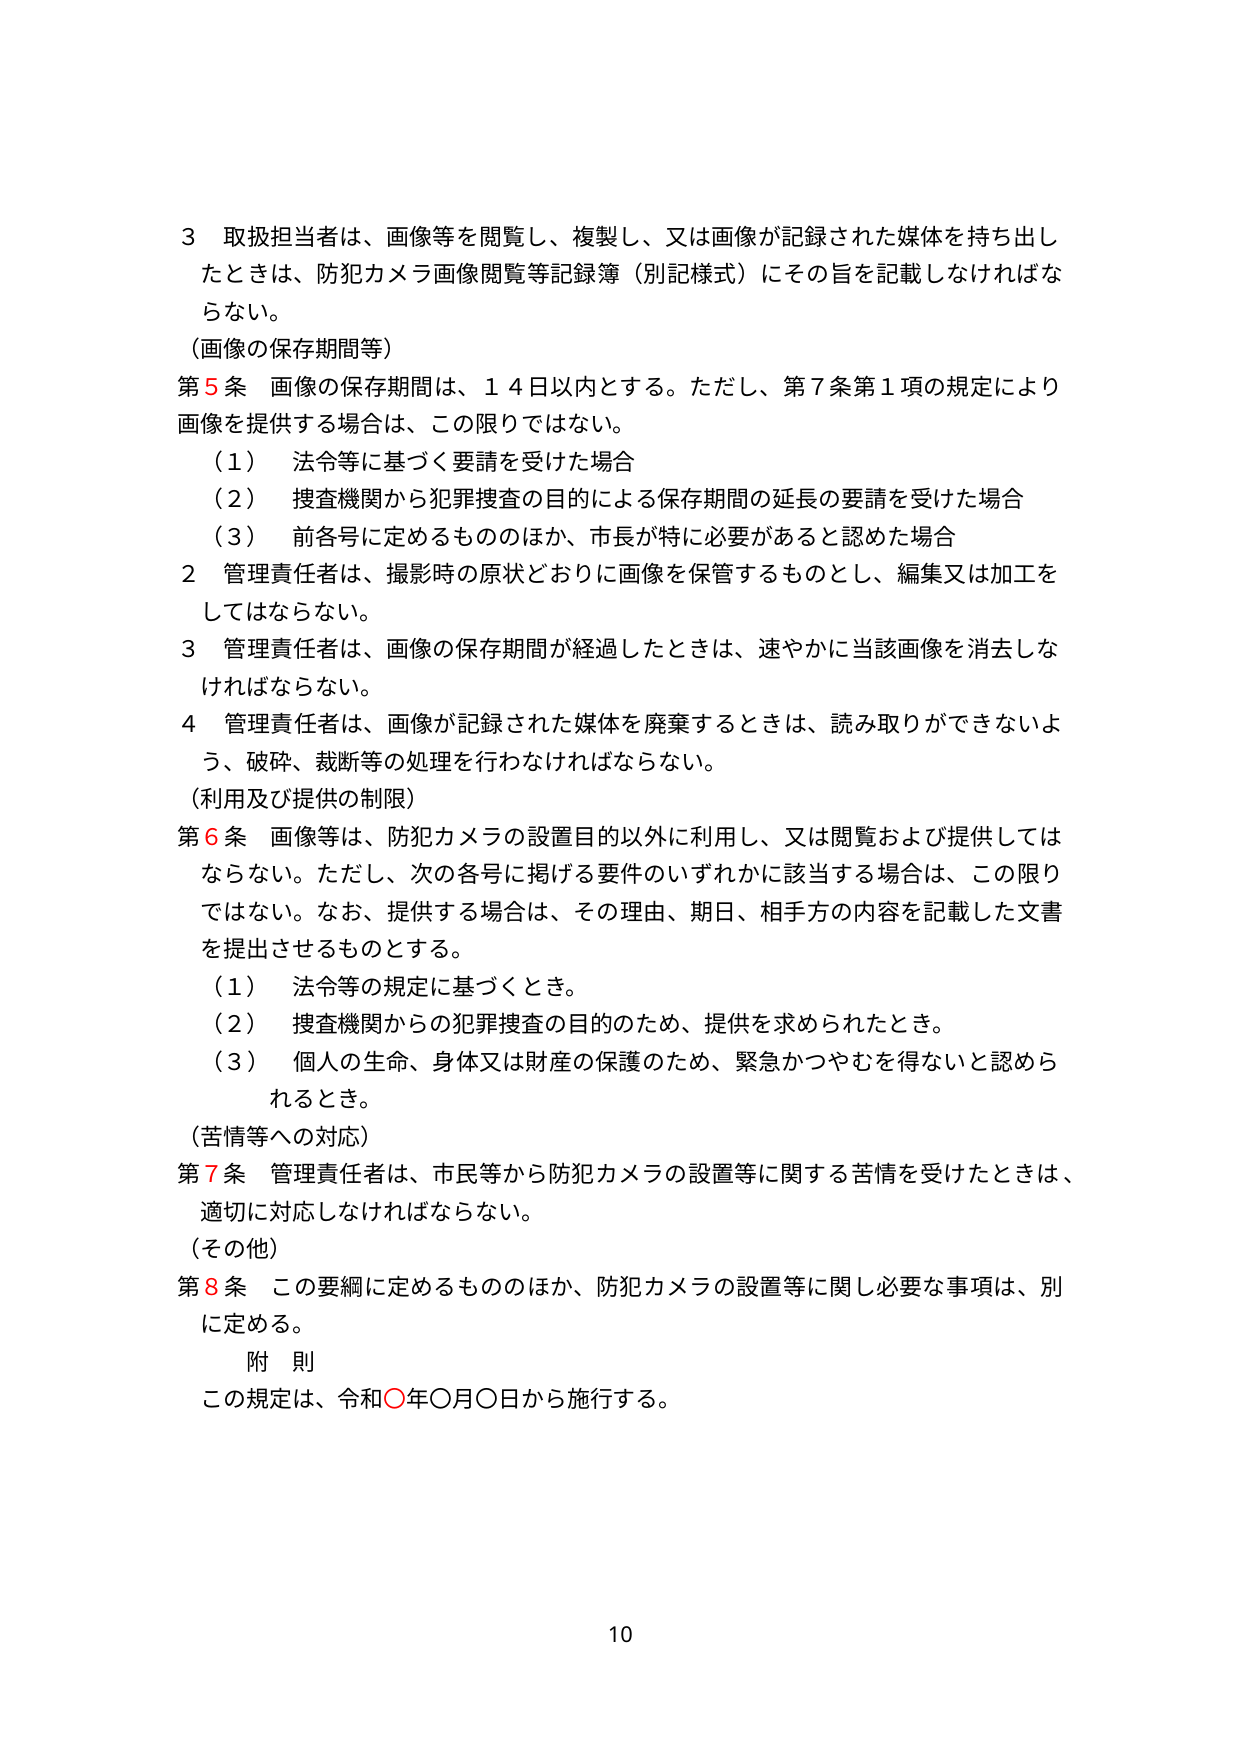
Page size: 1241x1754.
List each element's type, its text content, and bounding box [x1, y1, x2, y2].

text ３ 管理責任者は、画像の保存期間が経過したときは、速やかに当該画像を消去しなければならない。 [177, 629, 1063, 704]
text （利用及び提供の制限） [177, 779, 1063, 817]
text 第５条 画像の保存期間は、１４日以内とする。ただし、第７条第１項の規定により画像を提供する場合は、この限りではない。 [177, 367, 1063, 442]
text （３） 前各号に定めるもののほか、市長が特に必要があると認めた場合 [177, 517, 1063, 554]
text （３） 個人の生命、身体又は財産の保護のため、緊急かつやむを得ないと認められるとき。 [177, 1042, 1063, 1117]
text （２） 捜査機関からの犯罪捜査の目的のため、提供を求められたとき。 [177, 1004, 1063, 1042]
text （２） 捜査機関から犯罪捜査の目的による保存期間の延長の要請を受けた場合 [177, 479, 1063, 517]
text この規定は、令和〇年〇月〇日から施行する。 [177, 1379, 1063, 1417]
text 第７条 管理責任者は、市民等から防犯カメラの設置等に関する苦情を受けたときは、適切に対応しなければならない。 [177, 1154, 1063, 1229]
text ４ 管理責任者は、画像が記録された媒体を廃棄するときは、読み取りができないよう、破砕、裁断等の処理を行わなければならない。 [177, 704, 1063, 779]
text （１） 法令等に基づく要請を受けた場合 [177, 442, 1063, 479]
text 第６条 画像等は、防犯カメラの設置目的以外に利用し、又は閲覧および提供してはならない。ただし、次の各号に掲げる要件のいずれかに該当する場合は、この限りではない。なお、提供する場合は、その理由、期日、相手方の内容を記載した文書を提出させるものとする。 [177, 817, 1063, 967]
text （その他） [177, 1229, 1063, 1267]
text 附 則 [177, 1342, 1063, 1379]
text （苦情等への対応） [177, 1117, 1063, 1154]
text 第８条 この要綱に定めるもののほか、防犯カメラの設置等に関し必要な事項は、別に定める。 [177, 1267, 1063, 1342]
text ２ 管理責任者は、撮影時の原状どおりに画像を保管するものとし、編集又は加工をしてはならない。 [177, 554, 1063, 629]
text （１） 法令等の規定に基づくとき。 [177, 967, 1063, 1004]
text （画像の保存期間等） [177, 329, 1063, 367]
text ３ 取扱担当者は、画像等を閲覧し、複製し、又は画像が記録された媒体を持ち出したときは、防犯カメラ画像閲覧等記録簿（別記様式）にその旨を記載しなければならない。 [177, 217, 1063, 329]
